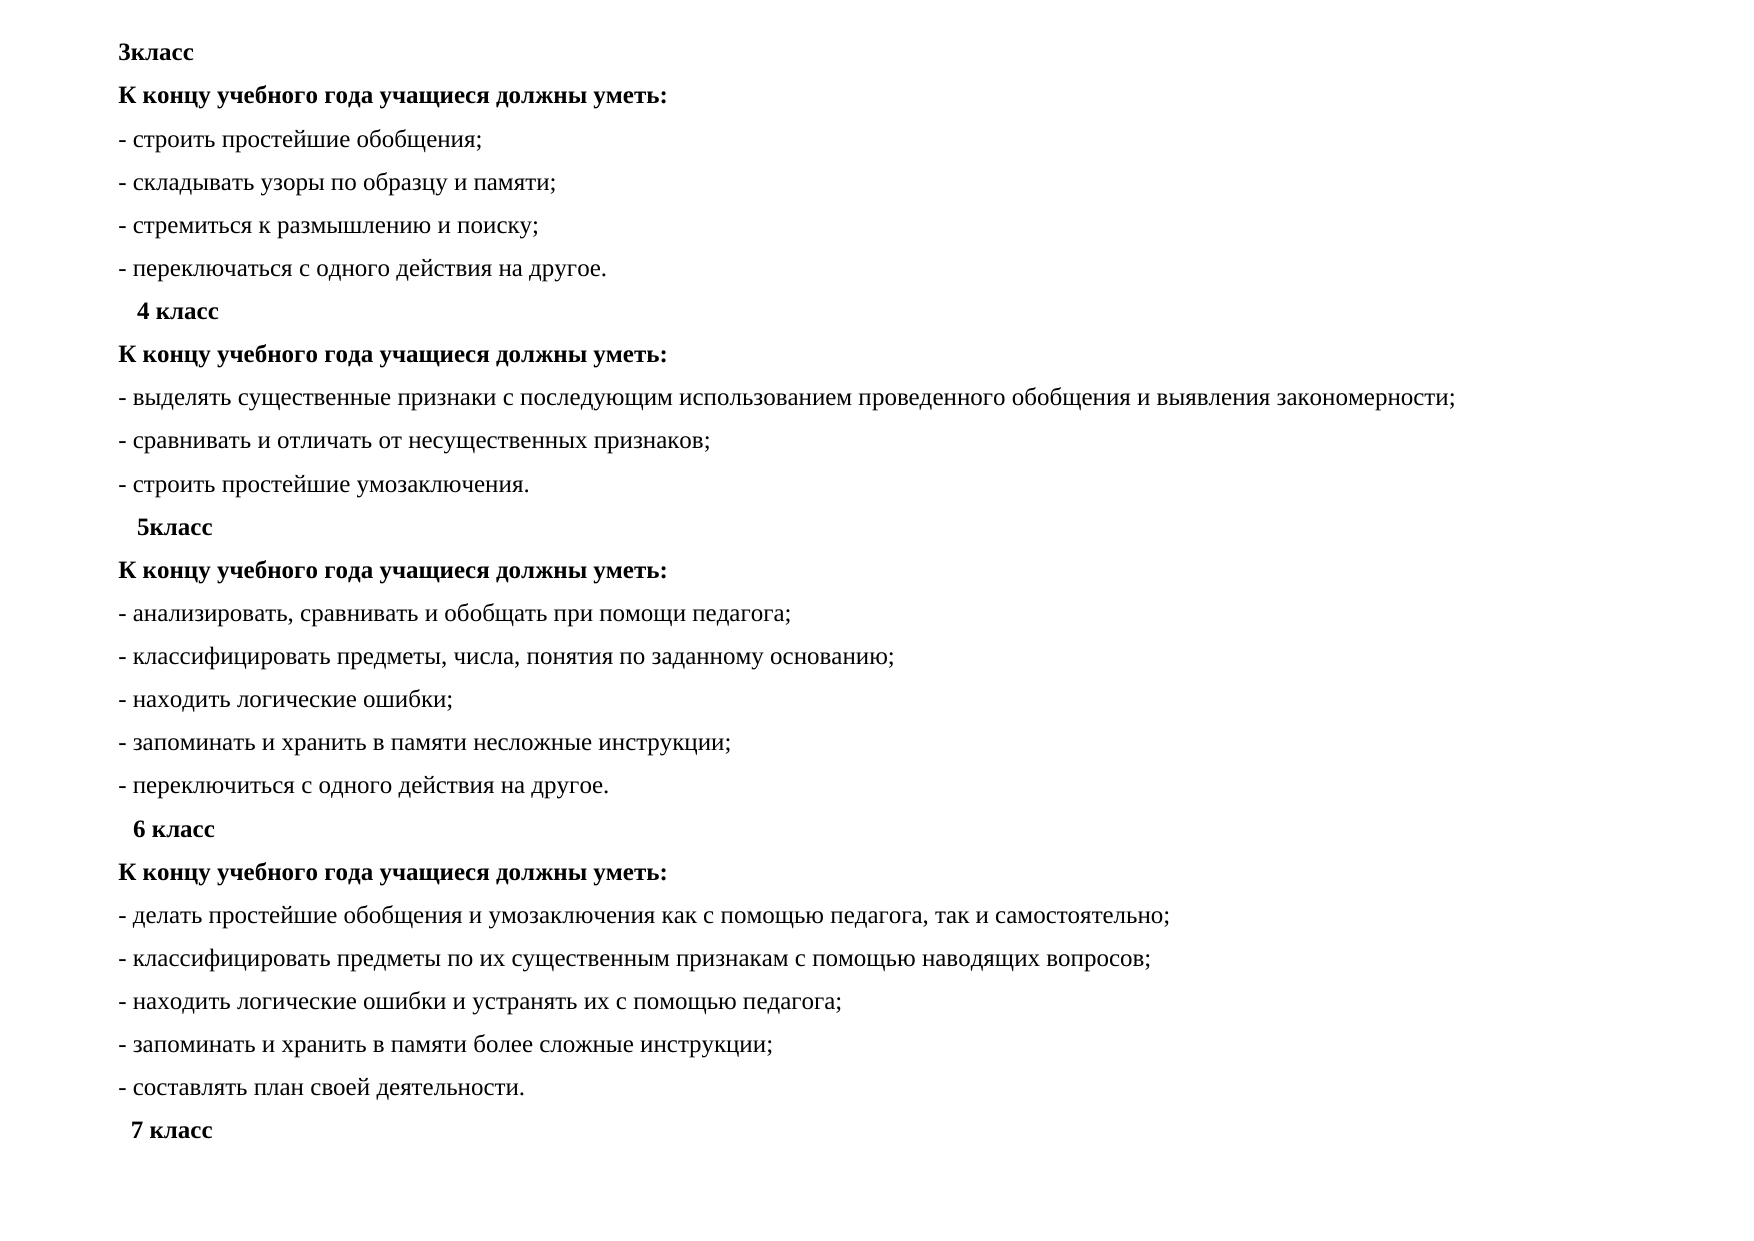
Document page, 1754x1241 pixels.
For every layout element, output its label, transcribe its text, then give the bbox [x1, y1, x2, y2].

text К концу учебного года учащиеся должны уметь: [118, 857, 1636, 886]
text - запоминать и хранить в памяти более сложные инструкции; [118, 1029, 1636, 1058]
text К концу учебного года учащиеся должны уметь: [118, 555, 1636, 584]
text 6 класс [118, 814, 1636, 842]
text - классифицировать предметы по их существенным признакам с помощью наводящих вопросов; [118, 943, 1636, 972]
text К концу учебного года учащиеся должны уметь: [118, 339, 1636, 368]
text 3класс [118, 37, 1636, 66]
text - строить простейшие обобщения; [118, 124, 1636, 152]
text К концу учебного года учащиеся должны уметь: [118, 81, 1636, 109]
text - переключиться с одного действия на другое. [118, 771, 1636, 799]
text - запоминать и хранить в памяти несложные инструкции; [118, 727, 1636, 756]
text 5класс [118, 512, 1636, 541]
text - находить логические ошибки и устранять их с помощью педагога; [118, 986, 1636, 1015]
text - делать простейшие обобщения и умозаключения как с помощью педагога, так и самостоятельно; [118, 900, 1636, 929]
text - складывать узоры по образцу и памяти; [118, 167, 1636, 196]
text - сравнивать и отличать от несущественных признаков; [118, 426, 1636, 454]
text 4 класс [118, 296, 1636, 325]
text - переключаться с одного действия на другое. [118, 253, 1636, 282]
text - анализировать, сравнивать и обобщать при помощи педагога; [118, 598, 1636, 627]
text - находить логические ошибки; [118, 684, 1636, 713]
text 7 класс [118, 1116, 1636, 1144]
text - классифицировать предметы, числа, понятия по заданному основанию; [118, 641, 1636, 670]
text - выделять существенные признаки с последующим использованием проведенного обобщения и выявления закономерности; [118, 382, 1636, 411]
text - составлять план своей деятельности. [118, 1072, 1636, 1101]
text - стремиться к размышлению и поиску; [118, 210, 1636, 239]
text - строить простейшие умозаключения. [118, 469, 1636, 497]
